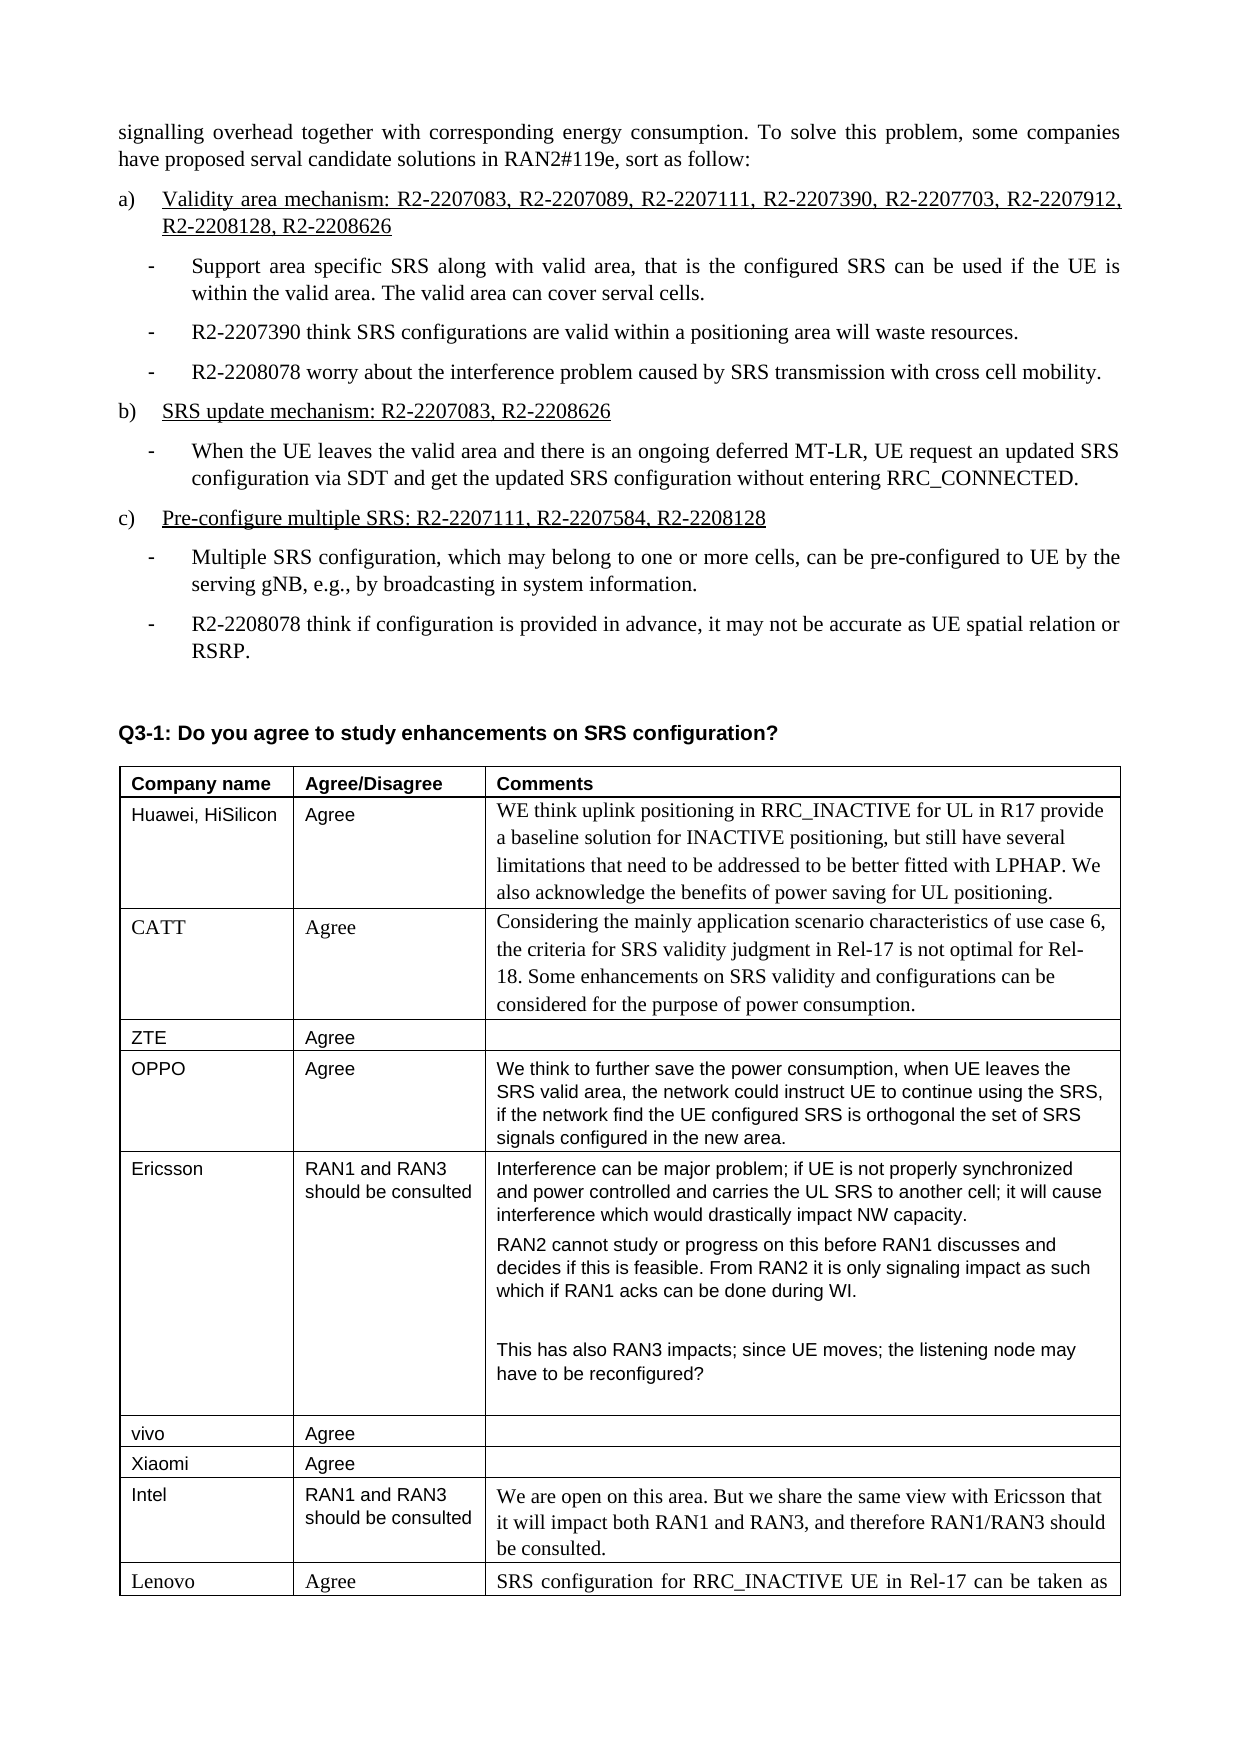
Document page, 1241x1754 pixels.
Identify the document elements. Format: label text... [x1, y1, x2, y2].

table_header Company name [121, 767, 293, 796]
table_cell Agree [294, 909, 485, 1019]
table_cell Xiaomi [121, 1447, 293, 1477]
table_cell OPPO [121, 1051, 293, 1151]
table_cell Interference can be major problem; if UE is not properly synchronized and power controlled and carries the UL SRS to another cell; it will cause interference which would drastically impact NW capacity. RAN2 cannot study or progress on this before RAN1 discusses and decides if this is feasible. From RAN2 it is only signaling impact as such which if RAN1 acks can be done during WI. This has also RAN3 impacts; since UE moves; the listening node may have to be reconfigured? [486, 1152, 1120, 1415]
list Multiple SRS configuration, which may belong to one or more cells, can be pre-configured to UE by the serving gNB, e.g., by broadcasting in system information. [148, 543, 1122, 597]
table_cell Ericsson [121, 1152, 293, 1415]
list Pre-configure multiple SRS: R2-2207111, R2-2207584, R2-2208128 [118, 503, 1122, 531]
table_cell Agree [294, 798, 485, 908]
table_cell [486, 1416, 1120, 1446]
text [118, 118, 1122, 172]
table_cell We think to further save the power consumption, when UE leaves the SRS valid area, the network could instruct UE to continue using the SRS, if the network find the UE configured SRS is orthogonal the set of SRS signals configured in the new area. [486, 1051, 1120, 1151]
text Q3-1: Do you agree to study enhancements on SRS configuration? [118, 721, 1122, 745]
table_cell Huawei, HiSilicon [121, 798, 293, 908]
table_cell [486, 1020, 1120, 1050]
list R2-2208078 worry about the interference problem caused by SRS transmission with cross cell mobility. [148, 358, 1122, 385]
table_cell Considering the mainly application scenario characteristics of use case 6, the criteria for SRS validity judgment in Rel-17 is not optimal for Rel-18. Some enhancements on SRS validity and configurations can be considered for the purpose of power consumption. [486, 909, 1120, 1019]
table_cell WE think uplink positioning in RRC_INACTIVE for UL in R17 provide a baseline solution for INACTIVE positioning, but still have several limitations that need to be addressed to be better fitted with LPHAP. We also acknowledge the benefits of power saving for UL positioning. [486, 798, 1120, 908]
table_cell [486, 1447, 1120, 1477]
list SRS update mechanism: R2-2207083, R2-2208626 [118, 397, 1122, 424]
table_cell Agree [294, 1416, 485, 1446]
table_cell CATT [121, 909, 293, 1019]
table_cell Lenovo [121, 1563, 293, 1595]
table_cell RAN1 and RAN3 should be consulted [294, 1478, 485, 1562]
list R2-2208078 think if configuration is provided in advance, it may not be accurate as UE spatial relation or RSRP. [148, 610, 1122, 664]
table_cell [486, 1563, 1120, 1595]
table_cell ZTE [121, 1020, 293, 1050]
table_header Agree/Disagree [294, 767, 485, 796]
table_cell Agree [294, 1020, 485, 1050]
list Support area specific SRS along with valid area, that is the configured SRS can be used if the UE is within the valid area. The valid area can cover serval cells. [148, 251, 1122, 306]
list Validity area mechanism: R2-2207083, R2-2207089, R2-2207111, R2-2207390, R2-2207703, R2-2207912, R2-2208128, R2-2208626 [118, 185, 1122, 239]
table_header Comments [486, 767, 1120, 796]
table_cell We are open on this area. But we share the same view with Ericsson that it will impact both RAN1 and RAN3, and therefore RAN1/RAN3 should be consulted. [486, 1478, 1120, 1562]
table_cell Agree [294, 1051, 485, 1151]
table_cell vivo [121, 1416, 293, 1446]
table_cell Intel [121, 1478, 293, 1562]
list R2-2207390 think SRS configurations are valid within a positioning area will waste resources. [148, 318, 1122, 345]
list When the UE leaves the valid area and there is an ongoing deferred MT-LR, UE request an updated SRS configuration via SDT and get the updated SRS configuration without entering RRC_CONNECTED. [148, 437, 1122, 491]
table_cell Agree [294, 1563, 485, 1595]
table_cell Agree [294, 1447, 485, 1477]
table_cell RAN1 and RAN3 should be consulted [294, 1152, 485, 1415]
